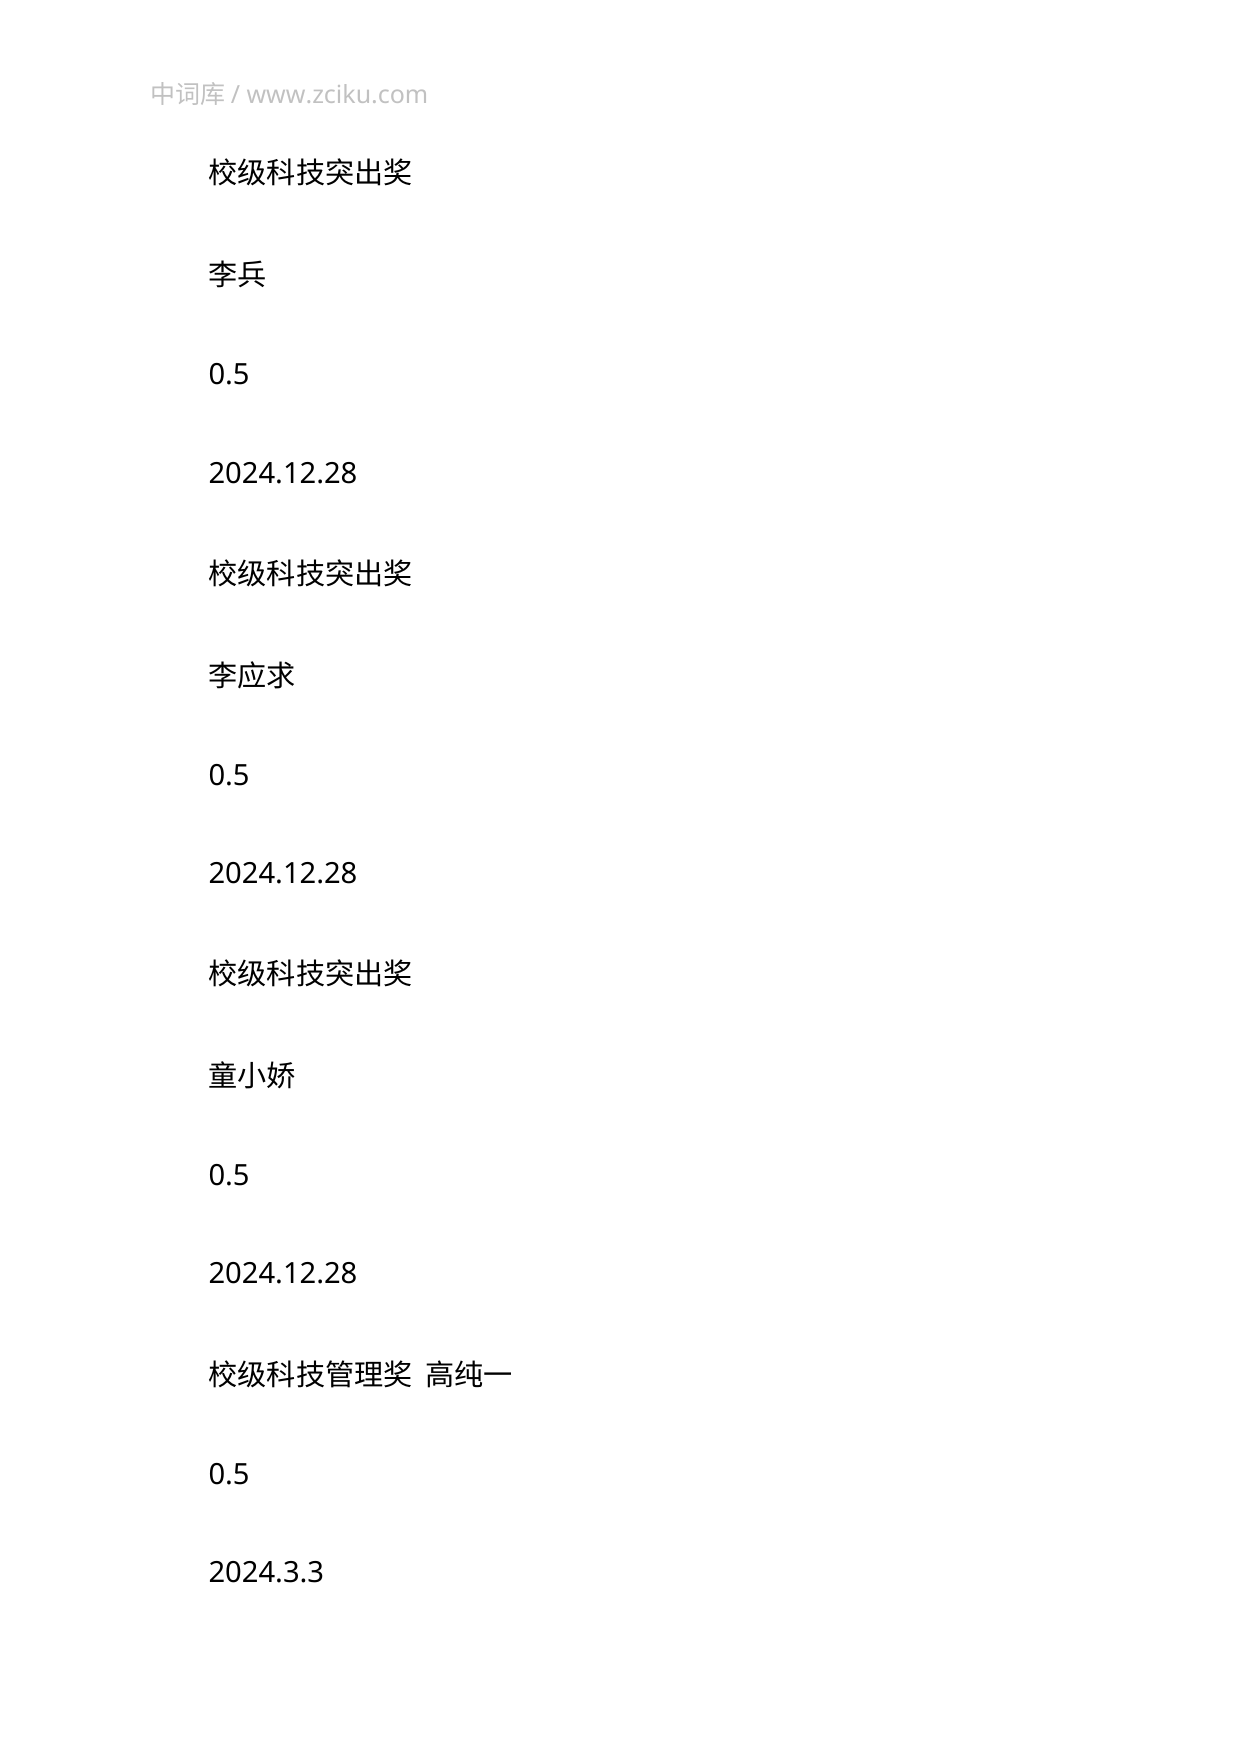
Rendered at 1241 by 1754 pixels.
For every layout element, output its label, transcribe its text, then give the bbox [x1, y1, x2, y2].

text 0.5 [150, 353, 1090, 393]
text 0.5 [150, 1154, 1090, 1194]
text 校级科技突出奖 [150, 951, 1090, 993]
text 2024.12.28 [150, 1253, 1090, 1292]
text 校级科技突出奖 [150, 550, 1090, 593]
text 0.5 [150, 754, 1090, 794]
text 2024.3.3 [150, 1551, 1090, 1591]
text 2024.12.28 [150, 852, 1090, 892]
text 童小娇 [150, 1053, 1090, 1095]
text 李应求 [150, 652, 1090, 694]
text 2024.12.28 [150, 452, 1090, 492]
text 李兵 [150, 252, 1090, 294]
text 校级科技管理奖 高纯一 [150, 1351, 1090, 1393]
text 校级科技突出奖 [150, 150, 1090, 192]
text 0.5 [150, 1453, 1090, 1493]
